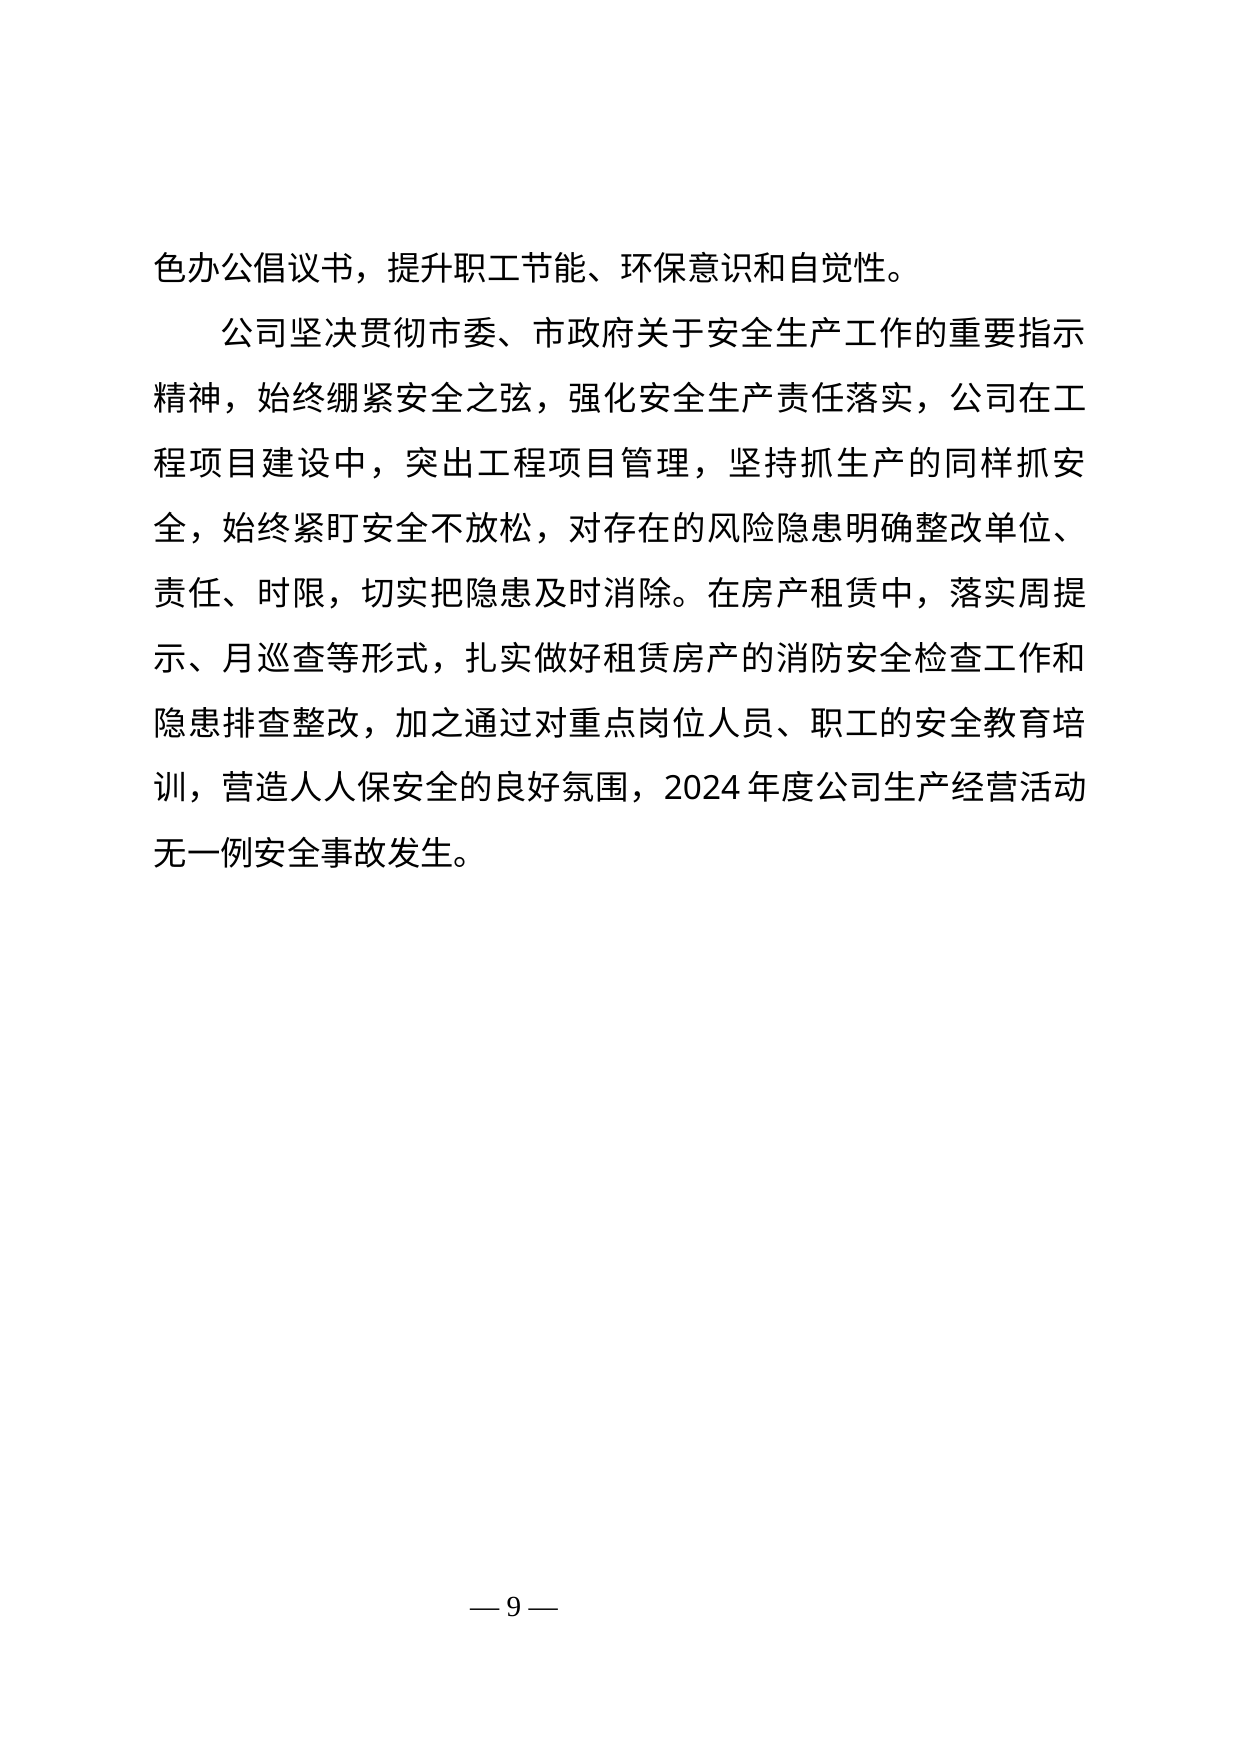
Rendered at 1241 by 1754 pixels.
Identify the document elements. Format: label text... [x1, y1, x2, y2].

text 公司坚决贯彻市委、市政府关于安全生产工作的重要指示精神，始终绷紧安全之弦，强化安全生产责任落实，公司在工程项目建设中，突出工程项目管理，坚持抓生产的同样抓安全，始终紧盯安全不放松，对存在的风险隐患明确整改单位、责任、时限，切实把隐患及时消除。在房产租赁中，落实周提示、月巡查等形式，扎实做好租赁房产的消防安全检查工作和隐患排查整改，加之通过对重点岗位人员、职工的安全教育培训，营造人人保安全的良好氛围，2024年度公司生产经营活动无一例安全事故发生。 [153, 298, 1087, 883]
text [153, 233, 1087, 298]
